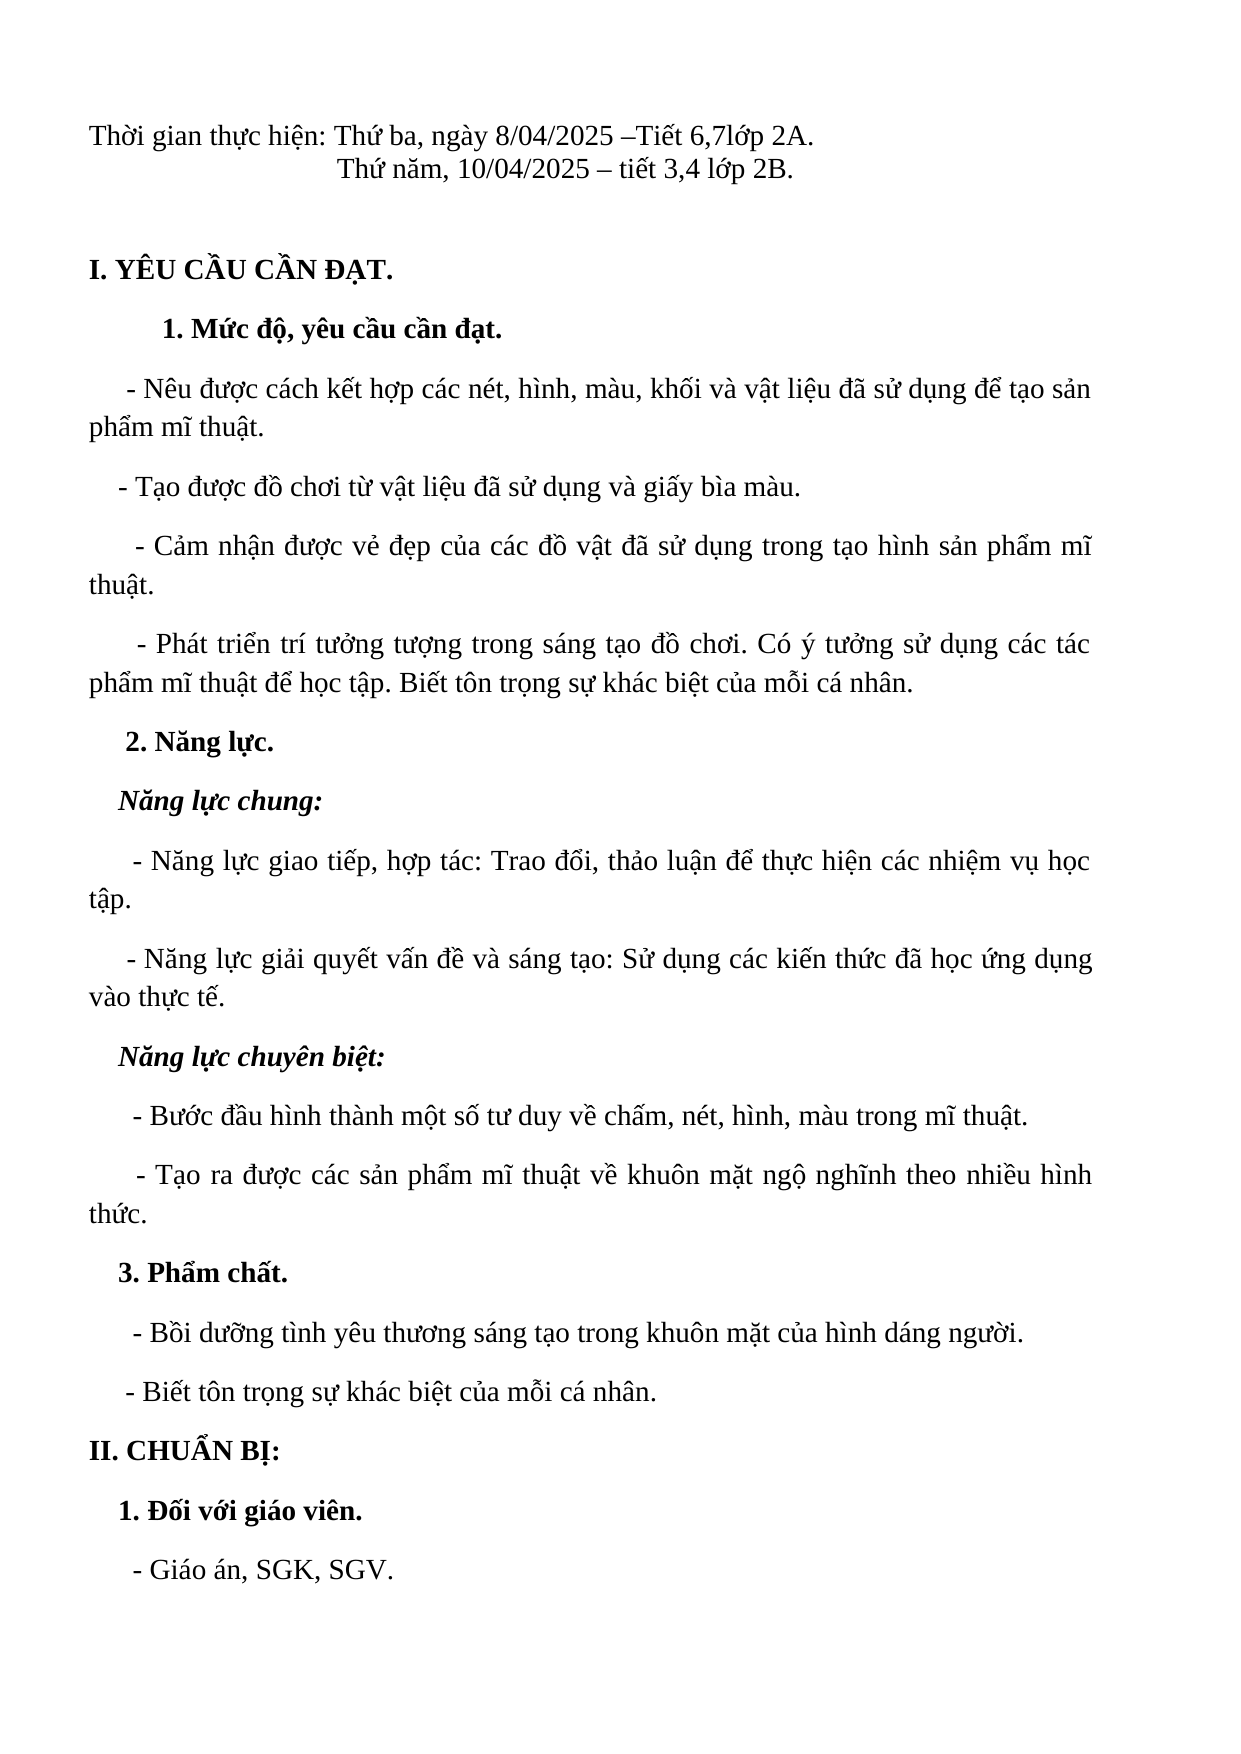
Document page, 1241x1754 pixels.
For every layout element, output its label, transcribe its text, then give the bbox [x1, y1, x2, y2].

text - Năng lực giải quyết vấn đề và sáng tạo: Sử dụng các kiến thức đã học ứng dụng vào thực tế. [89, 941, 1092, 1013]
text 2. Năng lực. [89, 724, 1092, 758]
text - Bồi dưỡng tình yêu thương sáng tạo trong khuôn mặt của hình dáng người. [89, 1315, 1092, 1348]
text - Nêu được cách kết hợp các nét, hình, màu, khối và vật liệu đã sử dụng để tạo sản phẩm mĩ thuật. [89, 371, 1092, 443]
text - Giáo án, SGK, SGV. [89, 1552, 1092, 1586]
text II. CHUẨN BỊ: [89, 1433, 1092, 1467]
text Năng lực chung: [89, 783, 1092, 817]
text Năng lực chuyên biệt: [89, 1039, 1092, 1072]
text 1. Đối với giáo viên. [89, 1493, 1092, 1526]
text - Tạo được đồ chơi từ vật liệu đã sử dụng và giấy bìa màu. [89, 469, 1092, 502]
text - Cảm nhận được vẻ đẹp của các đồ vật đã sử dụng trong tạo hình sản phẩm mĩ thuật. [89, 528, 1092, 600]
text I. YÊU CẦU CẦN ĐẠT. [89, 252, 1092, 286]
text - Phát triển trí tưởng tượng trong sáng tạo đồ chơi. Có ý tưởng sử dụng các tác phẩm mĩ thuật để học tập. Biết tôn trọng sự khác biệt của mỗi cá nhân. [89, 626, 1092, 698]
text Thứ năm, 10/04/2025 – tiết 3,4 lớp 2B. [89, 152, 1092, 185]
text 1. Mức độ, yêu cầu cần đạt. [89, 312, 1092, 345]
text - Bước đầu hình thành một số tư duy về chấm, nét, hình, màu trong mĩ thuật. [89, 1098, 1092, 1132]
text Thời gian thực hiện: Thứ ba, ngày 8/04/2025 –Tiết 6,7lớp 2A. [89, 118, 1092, 152]
text - Biết tôn trọng sự khác biệt của mỗi cá nhân. [89, 1374, 1092, 1408]
text - Tạo ra được các sản phẩm mĩ thuật về khuôn mặt ngộ nghĩnh theo nhiều hình thức. [89, 1157, 1092, 1229]
text - Năng lực giao tiếp, hợp tác: Trao đổi, thảo luận để thực hiện các nhiệm vụ học tập. [89, 843, 1092, 915]
text 3. Phẩm chất. [89, 1255, 1092, 1289]
